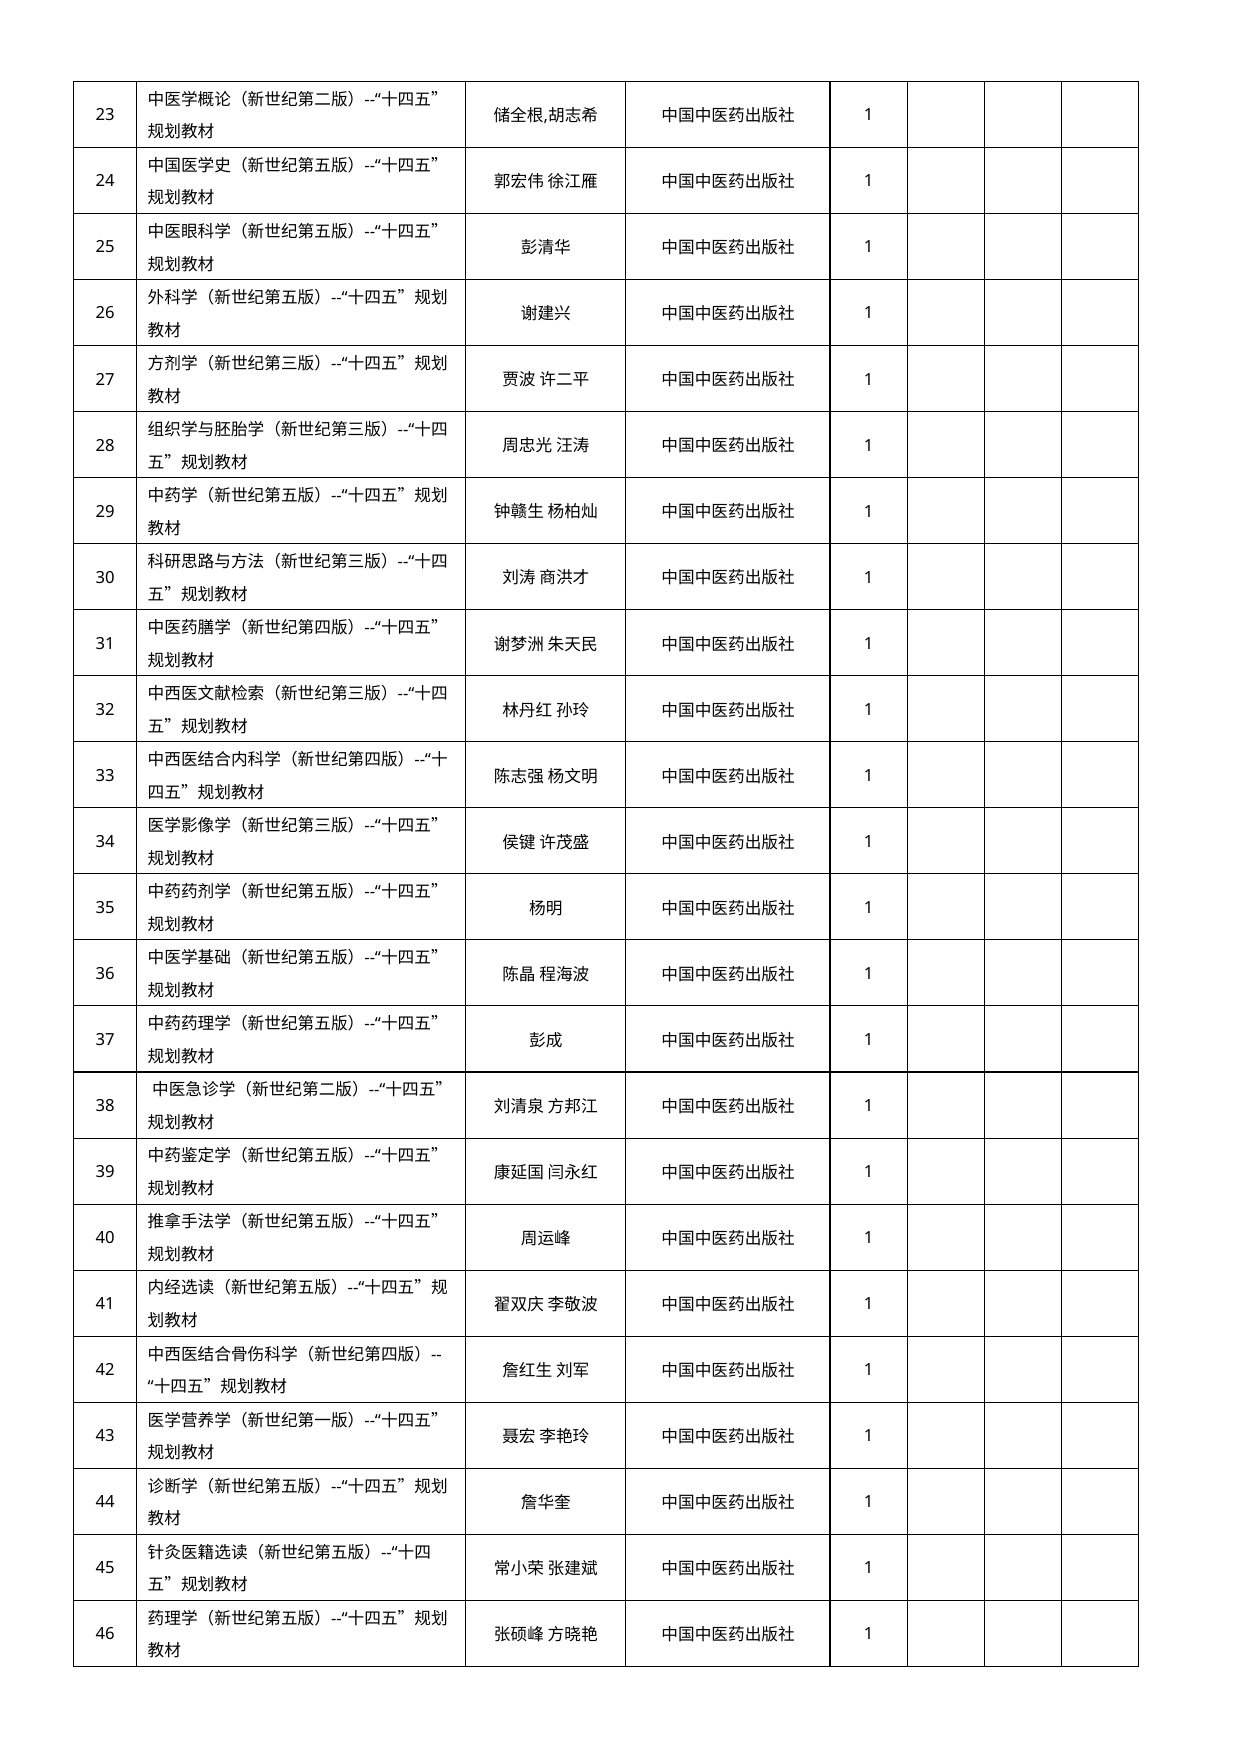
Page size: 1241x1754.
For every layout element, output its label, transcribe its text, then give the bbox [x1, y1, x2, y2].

table_cell 彭清华 [466, 214, 625, 279]
table_cell [908, 1403, 984, 1468]
table_cell 中医学概论（新世纪第二版）--“十四五”规划教材 [137, 82, 465, 147]
table_cell [1062, 808, 1138, 873]
table_cell 1 [831, 1535, 907, 1600]
table_cell 1 [831, 676, 907, 741]
table_cell [1062, 82, 1138, 147]
table_cell [1062, 874, 1138, 939]
table_cell [908, 676, 984, 741]
table_cell 杨明 [466, 874, 625, 939]
table_cell 谢建兴 [466, 280, 625, 345]
table_cell 中医学基础（新世纪第五版）--“十四五”规划教材 [137, 940, 465, 1005]
table_cell 中医急诊学（新世纪第二版）--“十四五”规划教材 [137, 1073, 465, 1137]
table_cell [1062, 280, 1138, 345]
table_cell [1062, 478, 1138, 543]
table_cell [1062, 1469, 1138, 1534]
table_cell 33 [74, 742, 136, 807]
table_cell [1062, 1139, 1138, 1203]
table_cell 中国中医药出版社 [626, 412, 829, 477]
table_cell 28 [74, 412, 136, 477]
table_cell [985, 808, 1061, 873]
table_cell 中西医文献检索（新世纪第三版）--“十四五”规划教材 [137, 676, 465, 741]
table_cell [1062, 1601, 1138, 1666]
table_cell 组织学与胚胎学（新世纪第三版）--“十四五”规划教材 [137, 412, 465, 477]
table_cell [1062, 610, 1138, 675]
table_cell 40 [74, 1205, 136, 1269]
table_cell 1 [831, 544, 907, 609]
table_cell 36 [74, 940, 136, 1005]
table_cell [985, 1006, 1061, 1071]
table_cell 1 [831, 1205, 907, 1269]
table_cell 中药药理学（新世纪第五版）--“十四五”规划教材 [137, 1006, 465, 1071]
table_cell 1 [831, 940, 907, 1005]
table_cell 23 [74, 82, 136, 147]
table_cell 1 [831, 280, 907, 345]
table_cell 42 [74, 1337, 136, 1402]
table_cell 中国中医药出版社 [626, 1337, 829, 1402]
table_cell 1 [831, 1073, 907, 1137]
table_cell [908, 1006, 984, 1071]
table_cell 中国中医药出版社 [626, 1403, 829, 1468]
table_cell 1 [831, 610, 907, 675]
table_cell [908, 1073, 984, 1137]
table_cell 中国中医药出版社 [626, 148, 829, 213]
table_cell 中西医结合骨伤科学（新世纪第四版）--“十四五”规划教材 [137, 1337, 465, 1402]
table_cell [985, 742, 1061, 807]
table_cell 方剂学（新世纪第三版）--“十四五”规划教材 [137, 346, 465, 411]
table_cell 陈晶 程海波 [466, 940, 625, 1005]
table_cell [908, 1139, 984, 1203]
table_cell 中国中医药出版社 [626, 1271, 829, 1336]
table_cell 中药学（新世纪第五版）--“十四五”规划教材 [137, 478, 465, 543]
table_cell [908, 214, 984, 279]
table_cell [985, 1139, 1061, 1203]
table_cell [908, 478, 984, 543]
table_cell [985, 478, 1061, 543]
table_cell 贾波 许二平 [466, 346, 625, 411]
table_cell [908, 610, 984, 675]
table_cell 中国中医药出版社 [626, 742, 829, 807]
table_cell 中国中医药出版社 [626, 346, 829, 411]
table_cell 中国中医药出版社 [626, 1469, 829, 1534]
table_cell 中国中医药出版社 [626, 214, 829, 279]
table_cell 药理学（新世纪第五版）--“十四五”规划教材 [137, 1601, 465, 1666]
table_cell 医学营养学（新世纪第一版）--“十四五”规划教材 [137, 1403, 465, 1468]
table_cell 中国中医药出版社 [626, 1601, 829, 1666]
table_cell 外科学（新世纪第五版）--“十四五”规划教材 [137, 280, 465, 345]
table_cell [908, 1337, 984, 1402]
table_cell 刘清泉 方邦江 [466, 1073, 625, 1137]
table_cell 1 [831, 1403, 907, 1468]
table_cell 1 [831, 1337, 907, 1402]
table_cell [908, 808, 984, 873]
table_cell 康延国 闫永红 [466, 1139, 625, 1203]
table_cell [985, 940, 1061, 1005]
table_cell [1062, 346, 1138, 411]
table_cell 储全根,胡志希 [466, 82, 625, 147]
table_cell 24 [74, 148, 136, 213]
table_cell [1062, 1337, 1138, 1402]
table_cell 郭宏伟 徐江雁 [466, 148, 625, 213]
table_cell [985, 280, 1061, 345]
table_cell [908, 1469, 984, 1534]
table_cell 30 [74, 544, 136, 609]
table_cell [1062, 1535, 1138, 1600]
table_cell 45 [74, 1535, 136, 1600]
table_cell 1 [831, 808, 907, 873]
table_cell 中国中医药出版社 [626, 544, 829, 609]
table_cell 1 [831, 82, 907, 147]
table_cell 中国中医药出版社 [626, 808, 829, 873]
table_cell [985, 544, 1061, 609]
table_cell 陈志强 杨文明 [466, 742, 625, 807]
table_cell 34 [74, 808, 136, 873]
table_cell 1 [831, 346, 907, 411]
table_cell 31 [74, 610, 136, 675]
table_cell 29 [74, 478, 136, 543]
table_cell 37 [74, 1006, 136, 1071]
table_cell [1062, 214, 1138, 279]
table_cell [908, 346, 984, 411]
table_cell 44 [74, 1469, 136, 1534]
table_cell 中国中医药出版社 [626, 940, 829, 1005]
table_cell 中国中医药出版社 [626, 874, 829, 939]
table_cell 侯键 许茂盛 [466, 808, 625, 873]
table_cell 中药鉴定学（新世纪第五版）--“十四五”规划教材 [137, 1139, 465, 1203]
table_cell 中国中医药出版社 [626, 82, 829, 147]
table_cell [1062, 544, 1138, 609]
table_cell [1062, 412, 1138, 477]
table_cell 35 [74, 874, 136, 939]
table_cell [908, 280, 984, 345]
table_cell 43 [74, 1403, 136, 1468]
table_cell 中国中医药出版社 [626, 676, 829, 741]
table_cell 1 [831, 874, 907, 939]
table_cell 詹红生 刘军 [466, 1337, 625, 1402]
table_cell [1062, 742, 1138, 807]
table_cell [908, 1205, 984, 1269]
table_cell 中医药膳学（新世纪第四版）--“十四五”规划教材 [137, 610, 465, 675]
table_cell 聂宏 李艳玲 [466, 1403, 625, 1468]
table_cell 1 [831, 1271, 907, 1336]
table_cell 翟双庆 李敬波 [466, 1271, 625, 1336]
table_cell [1062, 1271, 1138, 1336]
table_cell 推拿手法学（新世纪第五版）--“十四五”规划教材 [137, 1205, 465, 1269]
table_cell [1062, 1073, 1138, 1137]
table_cell 中国中医药出版社 [626, 1535, 829, 1600]
table_cell [908, 874, 984, 939]
table_cell [985, 1601, 1061, 1666]
table_cell 詹华奎 [466, 1469, 625, 1534]
table_cell 中国中医药出版社 [626, 610, 829, 675]
table_cell 内经选读（新世纪第五版）--“十四五”规划教材 [137, 1271, 465, 1336]
table_cell 1 [831, 412, 907, 477]
table_cell [985, 346, 1061, 411]
table_cell 常小荣 张建斌 [466, 1535, 625, 1600]
table_cell [908, 1601, 984, 1666]
table_cell 中国中医药出版社 [626, 1139, 829, 1203]
table_cell 中西医结合内科学（新世纪第四版）--“十四五”规划教材 [137, 742, 465, 807]
table_cell 1 [831, 148, 907, 213]
table_cell 1 [831, 742, 907, 807]
table_cell [985, 412, 1061, 477]
table_cell [985, 610, 1061, 675]
table_cell 钟赣生 杨柏灿 [466, 478, 625, 543]
table_cell [908, 82, 984, 147]
table_cell [908, 148, 984, 213]
table_cell 32 [74, 676, 136, 741]
table_cell [908, 1271, 984, 1336]
table_cell 中医眼科学（新世纪第五版）--“十四五”规划教材 [137, 214, 465, 279]
table_cell [985, 1337, 1061, 1402]
table_cell 1 [831, 1469, 907, 1534]
table_cell 针灸医籍选读（新世纪第五版）--“十四五”规划教材 [137, 1535, 465, 1600]
table_cell 25 [74, 214, 136, 279]
table_cell [985, 1205, 1061, 1269]
table_cell 1 [831, 478, 907, 543]
table_cell [908, 742, 984, 807]
table_cell [985, 676, 1061, 741]
table_cell 中国中医药出版社 [626, 478, 829, 543]
table_cell [985, 148, 1061, 213]
table_cell 39 [74, 1139, 136, 1203]
table_cell 彭成 [466, 1006, 625, 1071]
table_cell 中国中医药出版社 [626, 1205, 829, 1269]
table_cell [985, 214, 1061, 279]
table_cell 刘涛 商洪才 [466, 544, 625, 609]
table_cell [1062, 1205, 1138, 1269]
table_cell [1062, 148, 1138, 213]
table_cell 周忠光 汪涛 [466, 412, 625, 477]
table_cell 1 [831, 1006, 907, 1071]
table_cell [908, 412, 984, 477]
table_cell 1 [831, 214, 907, 279]
table_cell 中国中医药出版社 [626, 1006, 829, 1071]
table_cell 中国中医药出版社 [626, 280, 829, 345]
table_cell 27 [74, 346, 136, 411]
table_cell 中药药剂学（新世纪第五版）--“十四五”规划教材 [137, 874, 465, 939]
table_cell 周运峰 [466, 1205, 625, 1269]
table_cell 26 [74, 280, 136, 345]
table_cell 谢梦洲 朱天民 [466, 610, 625, 675]
table_cell 41 [74, 1271, 136, 1336]
table_cell [985, 82, 1061, 147]
table_cell 科研思路与方法（新世纪第三版）--“十四五”规划教材 [137, 544, 465, 609]
table_cell 中国医学史（新世纪第五版）--“十四五”规划教材 [137, 148, 465, 213]
table_cell 医学影像学（新世纪第三版）--“十四五”规划教材 [137, 808, 465, 873]
table_cell 林丹红 孙玲 [466, 676, 625, 741]
table_cell [985, 1403, 1061, 1468]
table_cell 张硕峰 方晓艳 [466, 1601, 625, 1666]
table_cell [985, 1535, 1061, 1600]
table_cell [985, 874, 1061, 939]
table_cell 1 [831, 1601, 907, 1666]
table_cell [985, 1073, 1061, 1137]
table_cell [985, 1469, 1061, 1534]
table_cell [908, 940, 984, 1005]
table_cell [1062, 1403, 1138, 1468]
table_cell [908, 1535, 984, 1600]
table_cell 38 [74, 1073, 136, 1137]
table_cell [1062, 676, 1138, 741]
table_cell [908, 544, 984, 609]
table_cell [1062, 940, 1138, 1005]
table_cell 46 [74, 1601, 136, 1666]
table_cell [1062, 1006, 1138, 1071]
table_cell 中国中医药出版社 [626, 1073, 829, 1137]
table_cell 1 [831, 1139, 907, 1203]
table_cell [985, 1271, 1061, 1336]
table_cell 诊断学（新世纪第五版）--“十四五”规划教材 [137, 1469, 465, 1534]
